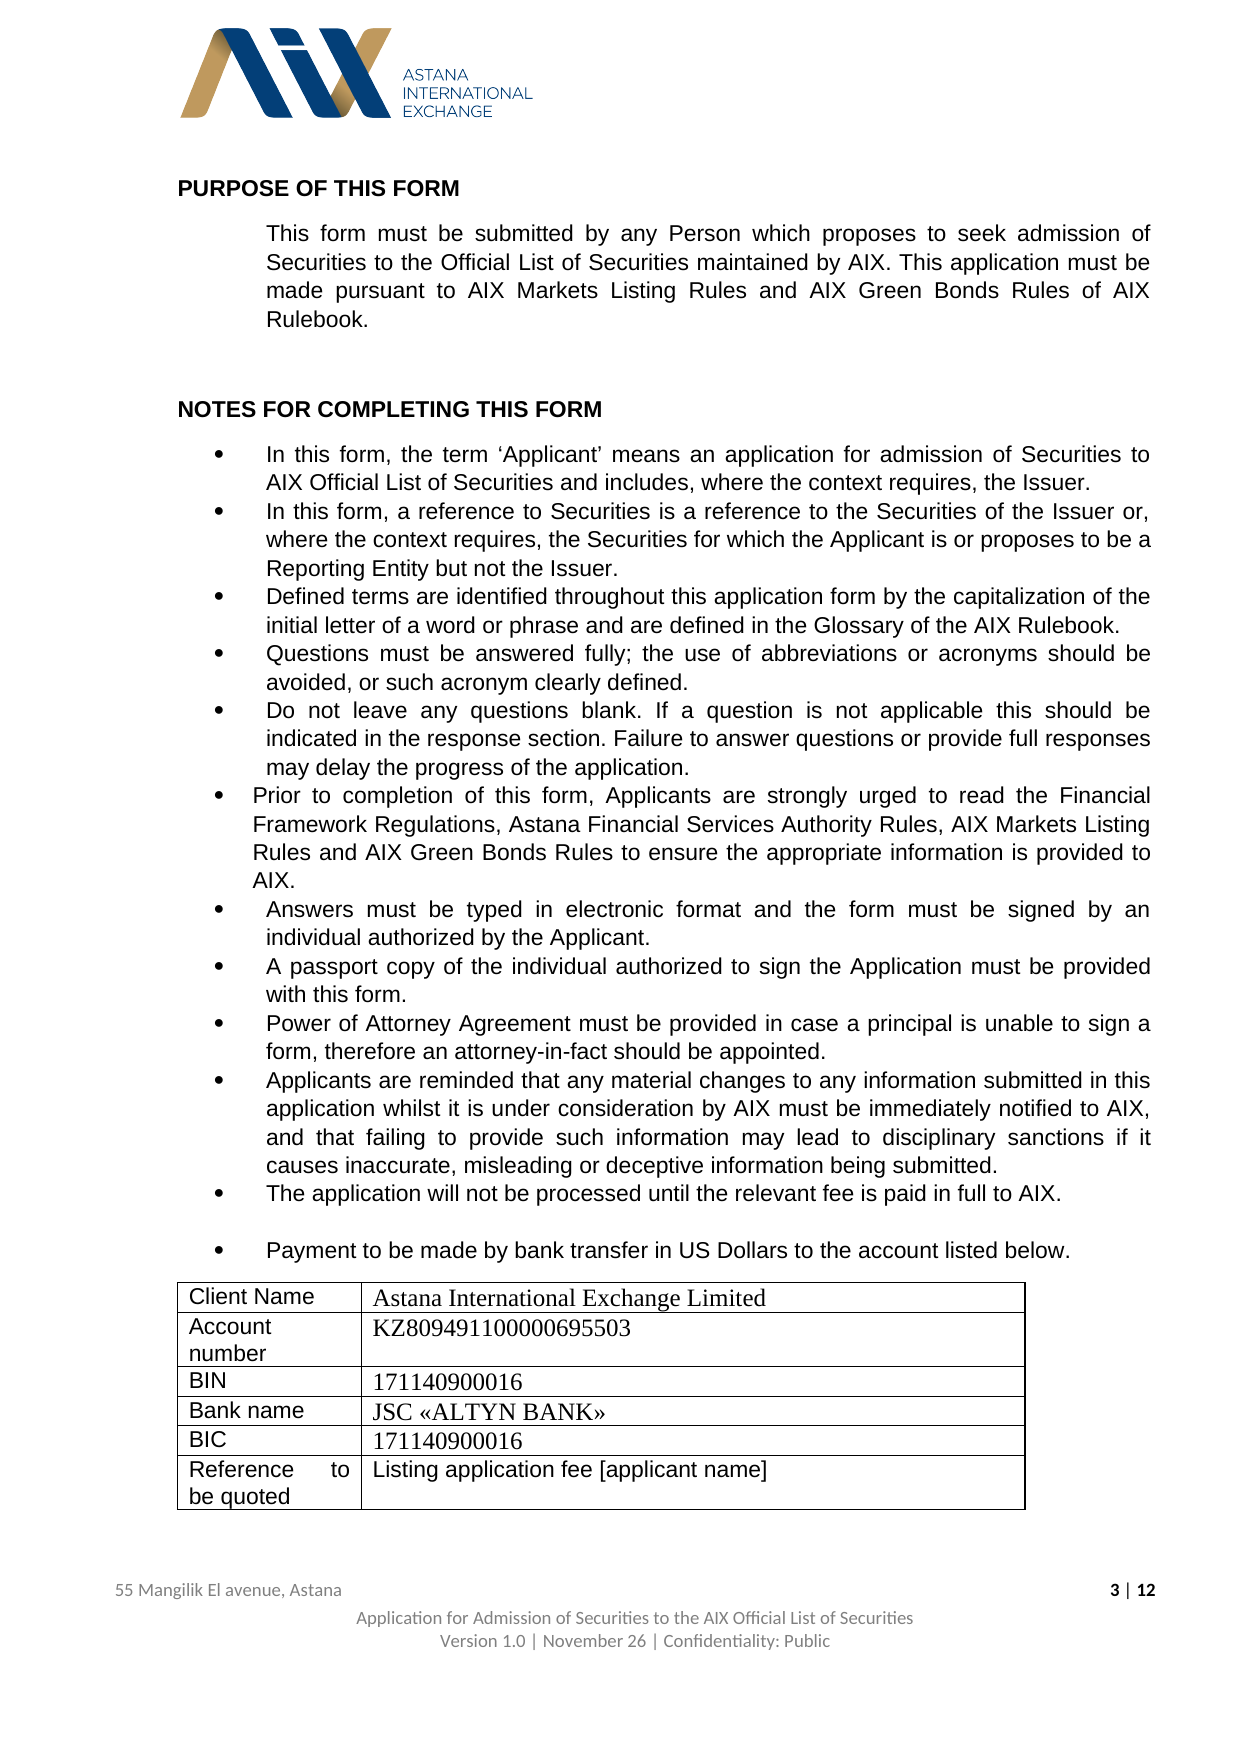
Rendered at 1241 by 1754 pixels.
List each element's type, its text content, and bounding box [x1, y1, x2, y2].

table_cell BIC [178, 1426, 361, 1455]
table_cell Bank name [178, 1397, 361, 1425]
table_cell Reference to be quoted [178, 1456, 361, 1509]
table_cell KZ809491100000695503 [362, 1313, 1024, 1366]
text PURPOSE OF THIS FORM [177, 175, 1152, 202]
table_cell Account number [178, 1313, 361, 1366]
table_header Client Name [178, 1283, 361, 1312]
table_cell BIN [178, 1367, 361, 1396]
table_cell Listing application fee [applicant name] [362, 1456, 1024, 1509]
list The application will not be processed until the relevant fee is paid in full to AIX. [215, 1180, 1152, 1207]
table_cell JSC «ALTYN BANK» [362, 1397, 1024, 1425]
table_cell 171140900016 [362, 1367, 1024, 1396]
list Power of Attorney Agreement must be provided in case a principal is unable to sign a form, therefore an attorney-in-fact should be appointed. [215, 1010, 1152, 1064]
list Payment to be made by bank transfer in US Dollars to the account listed below. [215, 1237, 1152, 1263]
list Do not leave any questions blank. If a question is not applicable this should be indicated in the response section. Failure to answer questions or provide full responses may delay the progress of the application. [215, 697, 1152, 780]
list Applicants are reminded that any material changes to any information submitted in this application whilst it is under consideration by AIX must be immediately notified to AIX, and that failing to provide such information may lead to disciplinary sanctions if it causes inaccurate, misleading or deceptive information being submitted. [215, 1067, 1152, 1178]
list Defined terms are identified throughout this application form by the capitalization of the initial letter of a word or phrase and are defined in the Glossary of the AIX Rulebook. [215, 583, 1152, 638]
table_cell 171140900016 [362, 1426, 1024, 1455]
picture [180, 28, 533, 118]
list Answers must be typed in electronic format and the form must be signed by an individual authorized by the Applicant. [215, 896, 1152, 951]
table_header Astana International Exchange Limited [362, 1283, 1024, 1312]
list Questions must be answered fully; the use of abbreviations or acronyms should be avoided, or such acronym clearly defined. [215, 640, 1152, 695]
text NOTES FOR COMPLETING THIS FORM [177, 396, 1152, 422]
list In this form, the term ‘Applicant’ means an application for admission of Securities to AIX Official List of Securities and includes, where the context requires, the Issuer. [215, 441, 1152, 496]
list In this form, a reference to Securities is a reference to the Securities of the Issuer or, where the context requires, the Securities for which the Applicant is or proposes to be a Reporting Entity but not the Issuer. [215, 498, 1152, 581]
list A passport copy of the individual authorized to sign the Application must be provided with this form. [215, 953, 1152, 1008]
text This form must be submitted by any Person which proposes to seek admission of Securities to the Official List of Securities maintained by AIX. This application must be made pursuant to AIX Markets Listing Rules and AIX Green Bonds Rules of AIX Rulebook. [266, 220, 1152, 332]
list Prior to completion of this form, Applicants are strongly urged to read the Financial Framework Regulations, Astana Financial Services Authority Rules, AIX Markets Listing Rules and AIX Green Bonds Rules to ensure the appropriate information is provided to AIX. [215, 782, 1152, 894]
